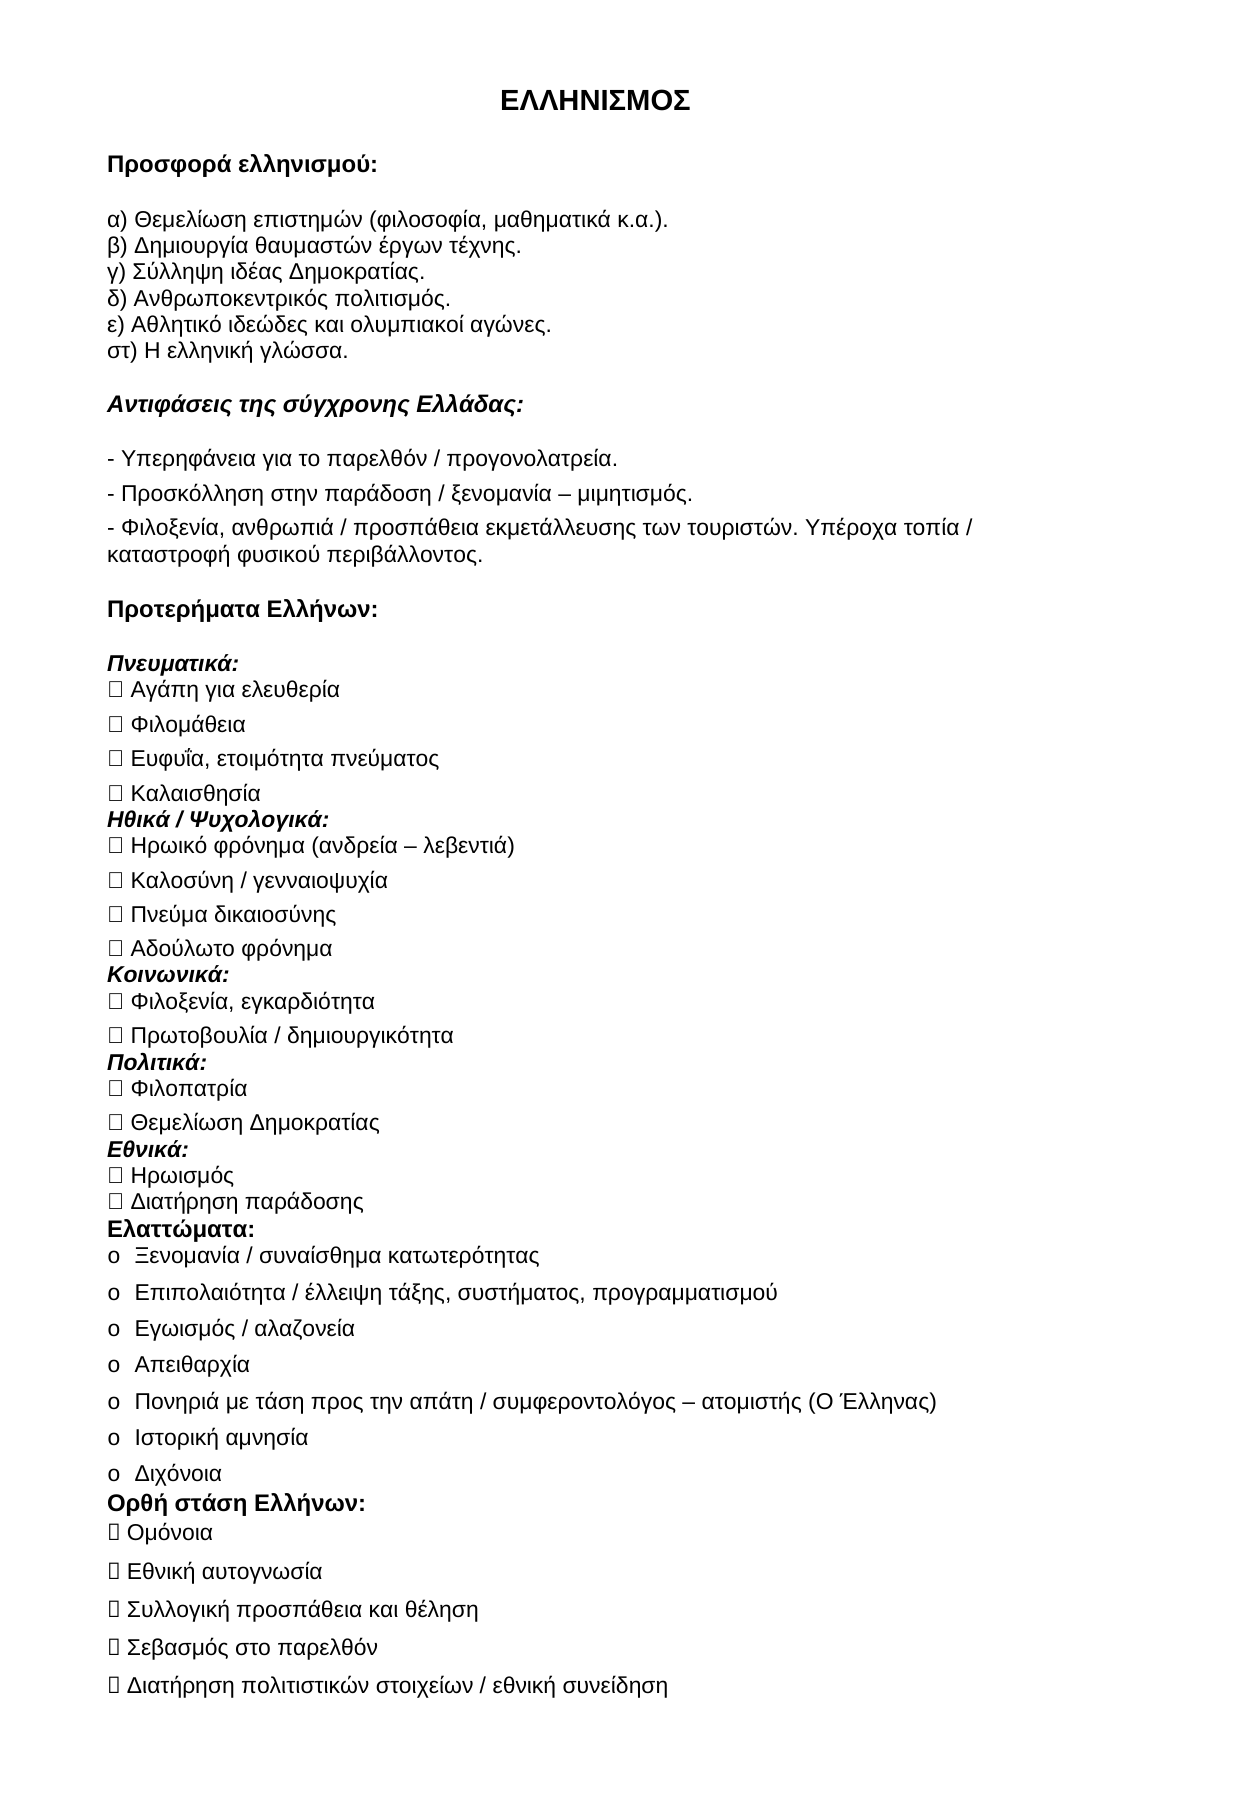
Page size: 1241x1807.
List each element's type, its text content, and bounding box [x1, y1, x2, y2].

text  Αδούλωτο φρόνημα [107, 935, 1084, 961]
text Αντιφάσεις της σύγχρονης Ελλάδας: [107, 390, 1084, 418]
text - Φιλοξενία, ανθρωπιά / προσπάθεια εκμετάλλευσης των τουριστών. Υπέροχα τοπία / καταστροφή φυσικού περιβάλλοντος. [107, 514, 1084, 567]
text  Σεβασμός στο παρελθόν [107, 1631, 1084, 1662]
text  Ηρωικό φρόνημα (ανδρεία – λεβεντιά) [107, 832, 1084, 859]
text  Πρωτοβουλία / δημιουργικότητα [107, 1022, 1084, 1048]
text  Εθνική αυτογνωσία [107, 1554, 1084, 1586]
text  Θεμελίωση Δημοκρατίας [107, 1109, 1084, 1136]
text o Ιστορική αμνησία [107, 1424, 1084, 1452]
text Προσφορά ελληνισμού: [107, 150, 1084, 178]
text  Διατήρηση παράδοσης [107, 1188, 1084, 1215]
text  Πνεύμα δικαιοσύνης [107, 901, 1084, 927]
text  Συλλογική προσπάθεια και θέληση [107, 1593, 1084, 1624]
text ΕΛΛΗΝΙΣΜΟΣ [107, 83, 1084, 117]
text β) Δημιουργία θαυμαστών έργων τέχνης. [107, 232, 1084, 258]
text Ορθή στάση Ελλήνων: [107, 1489, 1084, 1516]
text  Ομόνοια [107, 1516, 1084, 1548]
text Κοινωνικά: [107, 961, 1084, 988]
text Προτερήματα Ελλήνων: [107, 595, 1084, 622]
text Ηθικά / Ψυχολογικά: [107, 806, 1084, 832]
text  Αγάπη για ελευθερία [107, 676, 1084, 703]
text  Καλαισθησία [107, 780, 1084, 806]
text γ) Σύλληψη ιδέας Δημοκρατίας. [107, 258, 1084, 284]
text  Ευφυΐα, ετοιμότητα πνεύματος [107, 745, 1084, 772]
text Πνευματικά: [107, 650, 1084, 676]
text  Καλοσύνη / γενναιοψυχία [107, 867, 1084, 893]
text Εθνικά: [107, 1136, 1084, 1162]
text o Διχόνοια [107, 1460, 1084, 1489]
text o Απειθαρχία [107, 1351, 1084, 1380]
text δ) Ανθρωποκεντρικός πολιτισμός. [107, 284, 1084, 311]
text  Φιλοξενία, εγκαρδιότητα [107, 988, 1084, 1014]
text o Ξενομανία / συναίσθημα κατωτερότητας [107, 1242, 1084, 1271]
text στ) Η ελληνική γλώσσα. [107, 337, 1084, 364]
text o Εγωισμός / αλαζονεία [107, 1315, 1084, 1343]
text Ελαττώματα: [107, 1215, 1084, 1242]
text  Φιλομάθεια [107, 711, 1084, 737]
text  Διατήρηση πολιτιστικών στοιχείων / εθνική συνείδηση [107, 1669, 1084, 1701]
text  Φιλοπατρία [107, 1075, 1084, 1101]
text  Ηρωισμός [107, 1162, 1084, 1188]
text o Πονηριά με τάση προς την απάτη / συμφεροντολόγος – ατομιστής (Ο Έλληνας) [107, 1388, 1084, 1416]
text Πολιτικά: [107, 1048, 1084, 1075]
text o Επιπολαιότητα / έλλειψη τάξης, συστήματος, προγραμματισμού [107, 1279, 1084, 1307]
text - Υπερηφάνεια για το παρελθόν / προγονολατρεία. [107, 445, 1084, 472]
text ε) Αθλητικό ιδεώδες και ολυμπιακοί αγώνες. [107, 311, 1084, 337]
text - Προσκόλληση στην παράδοση / ξενομανία – μιμητισμός. [107, 480, 1084, 506]
text α) Θεμελίωση επιστημών (φιλοσοφία, μαθηματικά κ.α.). [107, 206, 1084, 232]
